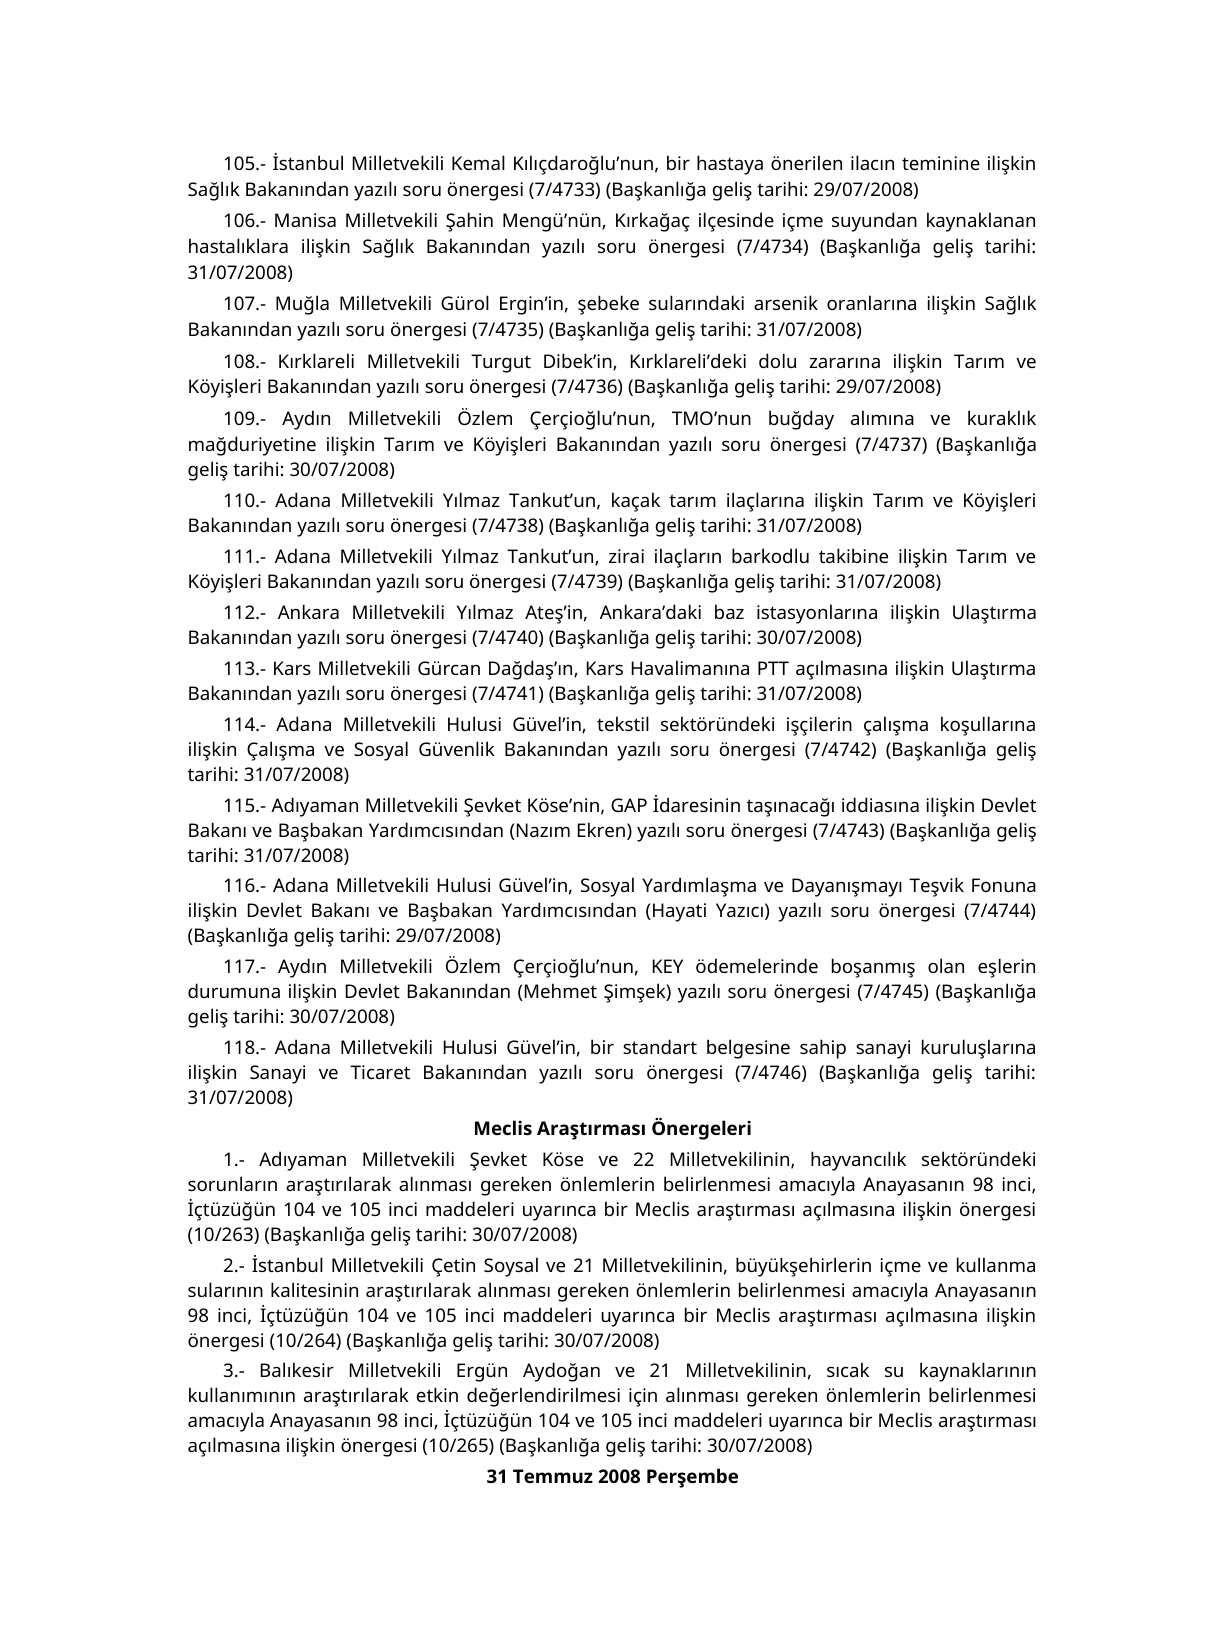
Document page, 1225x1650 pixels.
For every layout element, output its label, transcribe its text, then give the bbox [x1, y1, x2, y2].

text 115.- Adıyaman Milletvekili Şevket Köse’nin, GAP İdaresinin taşınacağı iddiasına ilişkin Devlet Bakanı ve Başbakan Yardımcısından (Nazım Ekren) yazılı soru önergesi (7/4743) (Başkanlığa geliş tarihi: 31/07/2008) [187, 792, 1037, 867]
text 113.- Kars Milletvekili Gürcan Dağdaş’ın, Kars Havalimanına PTT açılmasına ilişkin Ulaştırma Bakanından yazılı soru önergesi (7/4741) (Başkanlığa geliş tarihi: 31/07/2008) [187, 655, 1037, 705]
text 109.- Aydın Milletvekili Özlem Çerçioğlu’nun, TMO’nun buğday alımına ve kuraklık mağduriyetine ilişkin Tarım ve Köyişleri Bakanından yazılı soru önergesi (7/4737) (Başkanlığa geliş tarihi: 30/07/2008) [187, 405, 1037, 482]
text 105.- İstanbul Milletvekili Kemal Kılıçdaroğlu’nun, bir hastaya önerilen ilacın teminine ilişkin Sağlık Bakanından yazılı soru önergesi (7/4733) (Başkanlığa geliş tarihi: 29/07/2008) [187, 150, 1037, 201]
text 116.- Adana Milletvekili Hulusi Güvel’in, Sosyal Yardımlaşma ve Dayanışmayı Teşvik Fonuna ilişkin Devlet Bakanı ve Başbakan Yardımcısından (Hayati Yazıcı) yazılı soru önergesi (7/4744) (Başkanlığa geliş tarihi: 29/07/2008) [187, 873, 1037, 948]
text 108.- Kırklareli Milletvekili Turgut Dibek’in, Kırklareli’deki dolu zararına ilişkin Tarım ve Köyişleri Bakanından yazılı soru önergesi (7/4736) (Başkanlığa geliş tarihi: 29/07/2008) [187, 348, 1037, 399]
text Meclis Araştırması Önergeleri [187, 1115, 1037, 1140]
text 110.- Adana Milletvekili Yılmaz Tankut’un, kaçak tarım ilaçlarına ilişkin Tarım ve Köyişleri Bakanından yazılı soru önergesi (7/4738) (Başkanlığa geliş tarihi: 31/07/2008) [187, 488, 1037, 538]
text 2.- İstanbul Milletvekili Çetin Soysal ve 21 Milletvekilinin, büyükşehirlerin içme ve kullanma sularının kalitesinin araştırılarak alınması gereken önlemlerin belirlenmesi amacıyla Anayasanın 98 inci, İçtüzüğün 104 ve 105 inci maddeleri uyarınca bir Meclis araştırması açılmasına ilişkin önergesi (10/264) (Başkanlığa geliş tarihi: 30/07/2008) [187, 1252, 1037, 1352]
text 111.- Adana Milletvekili Yılmaz Tankut’un, zirai ilaçların barkodlu takibine ilişkin Tarım ve Köyişleri Bakanından yazılı soru önergesi (7/4739) (Başkanlığa geliş tarihi: 31/07/2008) [187, 544, 1037, 594]
text 3.- Balıkesir Milletvekili Ergün Aydoğan ve 21 Milletvekilinin, sıcak su kaynaklarının kullanımının araştırılarak etkin değerlendirilmesi için alınması gereken önlemlerin belirlenmesi amacıyla Anayasanın 98 inci, İçtüzüğün 104 ve 105 inci maddeleri uyarınca bir Meclis araştırması açılmasına ilişkin önergesi (10/265) (Başkanlığa geliş tarihi: 30/07/2008) [187, 1358, 1037, 1458]
text 31 Temmuz 2008 Perşembe [187, 1464, 1037, 1489]
text 107.- Muğla Milletvekili Gürol Ergin’in, şebeke sularındaki arsenik oranlarına ilişkin Sağlık Bakanından yazılı soru önergesi (7/4735) (Başkanlığa geliş tarihi: 31/07/2008) [187, 290, 1037, 342]
text 106.- Manisa Milletvekili Şahin Mengü’nün, Kırkağaç ilçesinde içme suyundan kaynaklanan hastalıklara ilişkin Sağlık Bakanından yazılı soru önergesi (7/4734) (Başkanlığa geliş tarihi: 31/07/2008) [187, 207, 1037, 284]
text 117.- Aydın Milletvekili Özlem Çerçioğlu’nun, KEY ödemelerinde boşanmış olan eşlerin durumuna ilişkin Devlet Bakanından (Mehmet Şimşek) yazılı soru önergesi (7/4745) (Başkanlığa geliş tarihi: 30/07/2008) [187, 954, 1037, 1029]
text 114.- Adana Milletvekili Hulusi Güvel’in, tekstil sektöründeki işçilerin çalışma koşullarına ilişkin Çalışma ve Sosyal Güvenlik Bakanından yazılı soru önergesi (7/4742) (Başkanlığa geliş tarihi: 31/07/2008) [187, 711, 1037, 786]
text 118.- Adana Milletvekili Hulusi Güvel’in, bir standart belgesine sahip sanayi kuruluşlarına ilişkin Sanayi ve Ticaret Bakanından yazılı soru önergesi (7/4746) (Başkanlığa geliş tarihi: 31/07/2008) [187, 1034, 1037, 1109]
text 112.- Ankara Milletvekili Yılmaz Ateş’in, Ankara’daki baz istasyonlarına ilişkin Ulaştırma Bakanından yazılı soru önergesi (7/4740) (Başkanlığa geliş tarihi: 30/07/2008) [187, 599, 1037, 649]
text 1.- Adıyaman Milletvekili Şevket Köse ve 22 Milletvekilinin, hayvancılık sektöründeki sorunların araştırılarak alınması gereken önlemlerin belirlenmesi amacıyla Anayasanın 98 inci, İçtüzüğün 104 ve 105 inci maddeleri uyarınca bir Meclis araştırması açılmasına ilişkin önergesi (10/263) (Başkanlığa geliş tarihi: 30/07/2008) [187, 1146, 1037, 1246]
